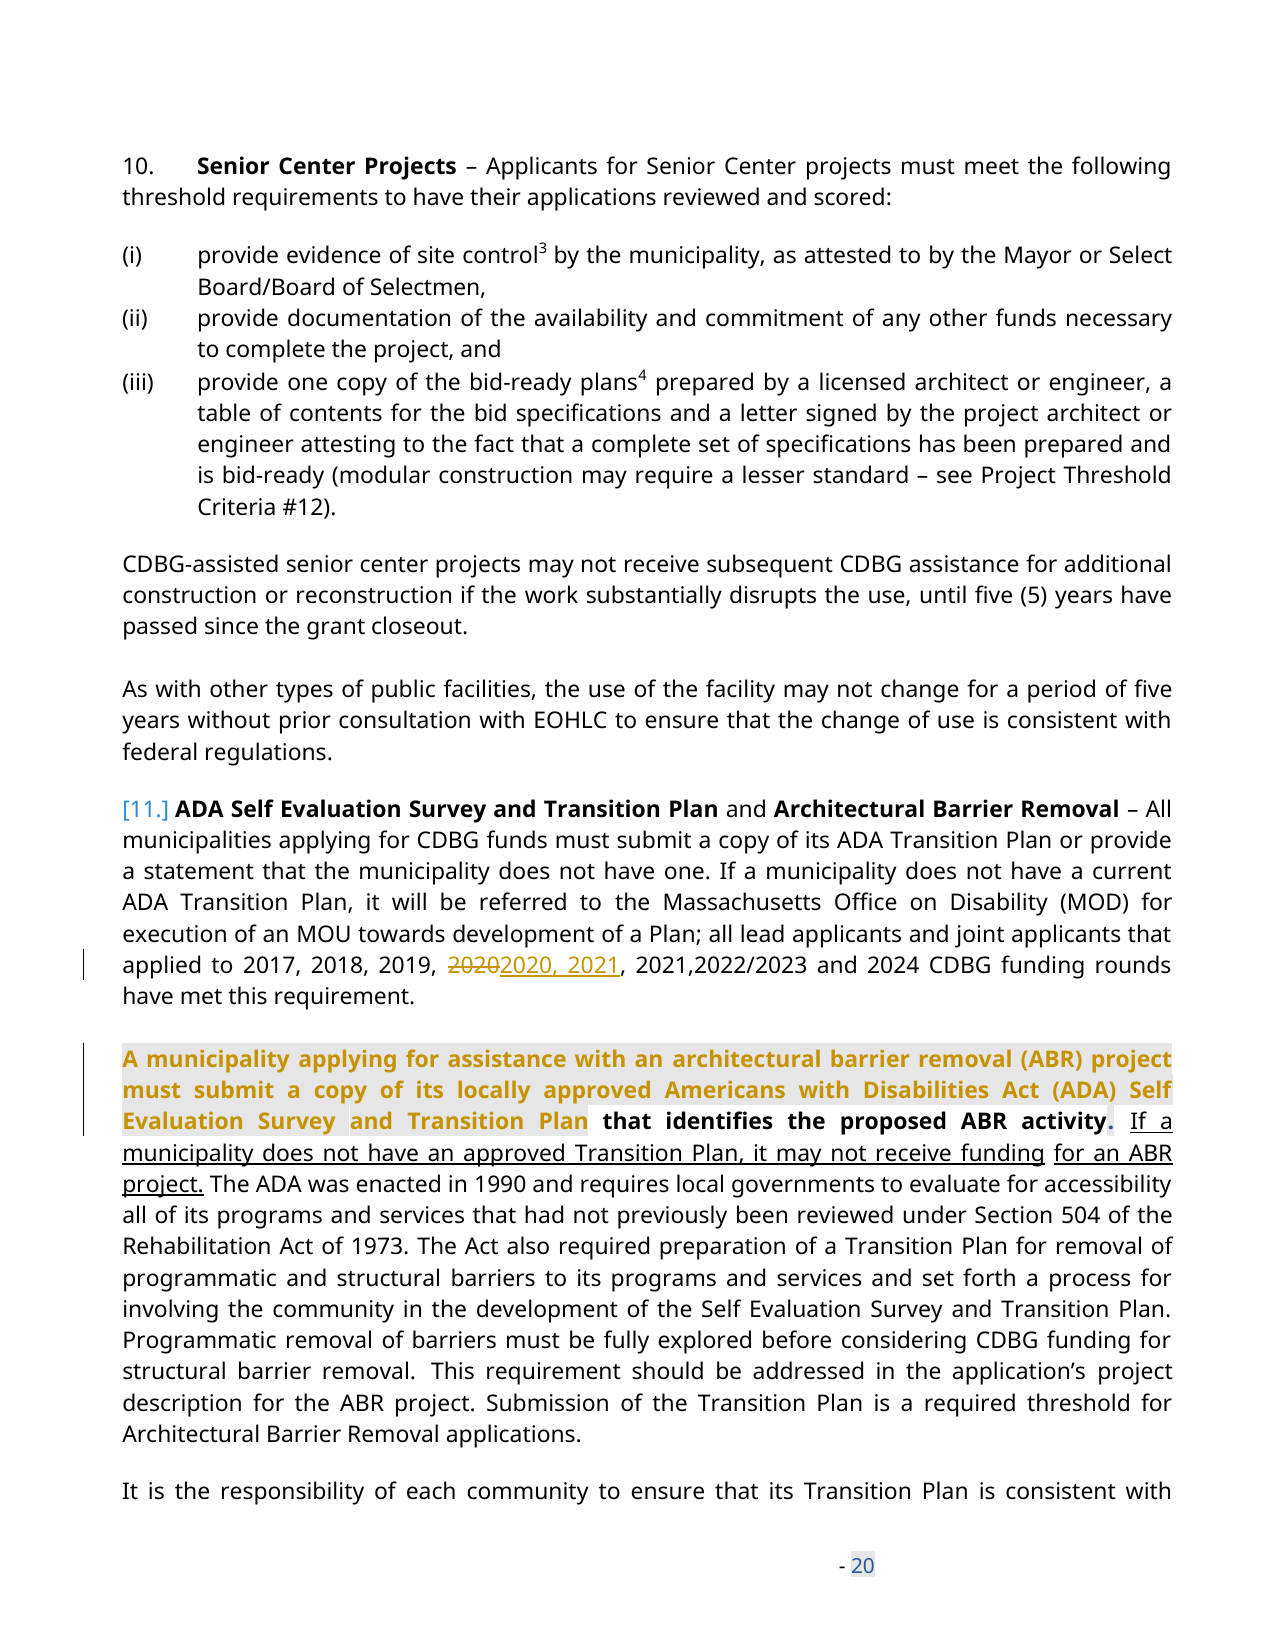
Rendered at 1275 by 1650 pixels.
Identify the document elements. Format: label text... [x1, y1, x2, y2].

list ADA Self Evaluation Survey and Transition Plan and Architectural Barrier Removal – All municipalities applying for CDBG funds must submit a copy of its ADA Transition Plan or provide a statement that the municipality does not have one. If a municipality does not have a current ADA Transition Plan, it will be referred to the Massachusetts Office on Disability (MOD) for execution of an MOU towards development of a Plan; all lead applicants and joint applicants that applied to 2017, 2018, 2019, , 2021,2022/2023 and 2024 CDBG funding rounds have met this requirement. [122, 793, 1173, 1011]
text As with other types of public facilities, the use of the facility may not change for a period of five years without prior consultation with EOHLC to ensure that the change of use is consistent with federal regulations. [122, 673, 1173, 767]
list provide evidence of site control3 by the municipality, as attested to by the Mayor or Select Board/Board of Selectmen, [122, 238, 1173, 302]
list provide one copy of the bid-ready plans4 prepared by a licensed architect or engineer, a table of contents for the bid specifications and a letter signed by the project architect or engineer attesting to the fact that a complete set of specifications has been prepared and is bid-ready (modular construction may require a lesser standard – see Project Threshold Criteria #12). [122, 365, 1173, 522]
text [122, 1475, 1173, 1506]
list provide documentation of the availability and commitment of any other funds necessary to complete the project, and [122, 302, 1173, 365]
text CDBG-assisted senior center projects may not receive subsequent CDBG assistance for additional construction or reconstruction if the work substantially disrupts the use, until five (5) years have passed since the grant closeout. [122, 548, 1172, 642]
text A municipality applying for assistance with an architectural barrier removal (ABR) project must submit a copy of its locally approved Americans with Disabilities Act (ADA) Self Evaluation Survey and Transition Plan that identifies the proposed ABR activity. If a municipality does not have an approved Transition Plan, it may not receive funding for an ABR project. The ADA was enacted in 1990 and requires local governments to evaluate for accessibility all of its programs and services that had not previously been reviewed under Section 504 of the Rehabilitation Act of 1973. The Act also required preparation of a Transition Plan for removal of programmatic and structural barriers to its programs and services and set forth a process for involving the community in the development of the Self Evaluation Survey and Transition Plan. Programmatic removal of barriers must be fully explored before considering CDBG funding for structural barrier removal. This requirement should be addressed in the application’s project description for the ABR project. Submission of the Transition Plan is a required threshold for Architectural Barrier Removal applications. [122, 1105, 1173, 1449]
list Senior Center Projects – Applicants for Senior Center projects must meet the following threshold requirements to have their applications reviewed and scored: [122, 150, 1173, 212]
